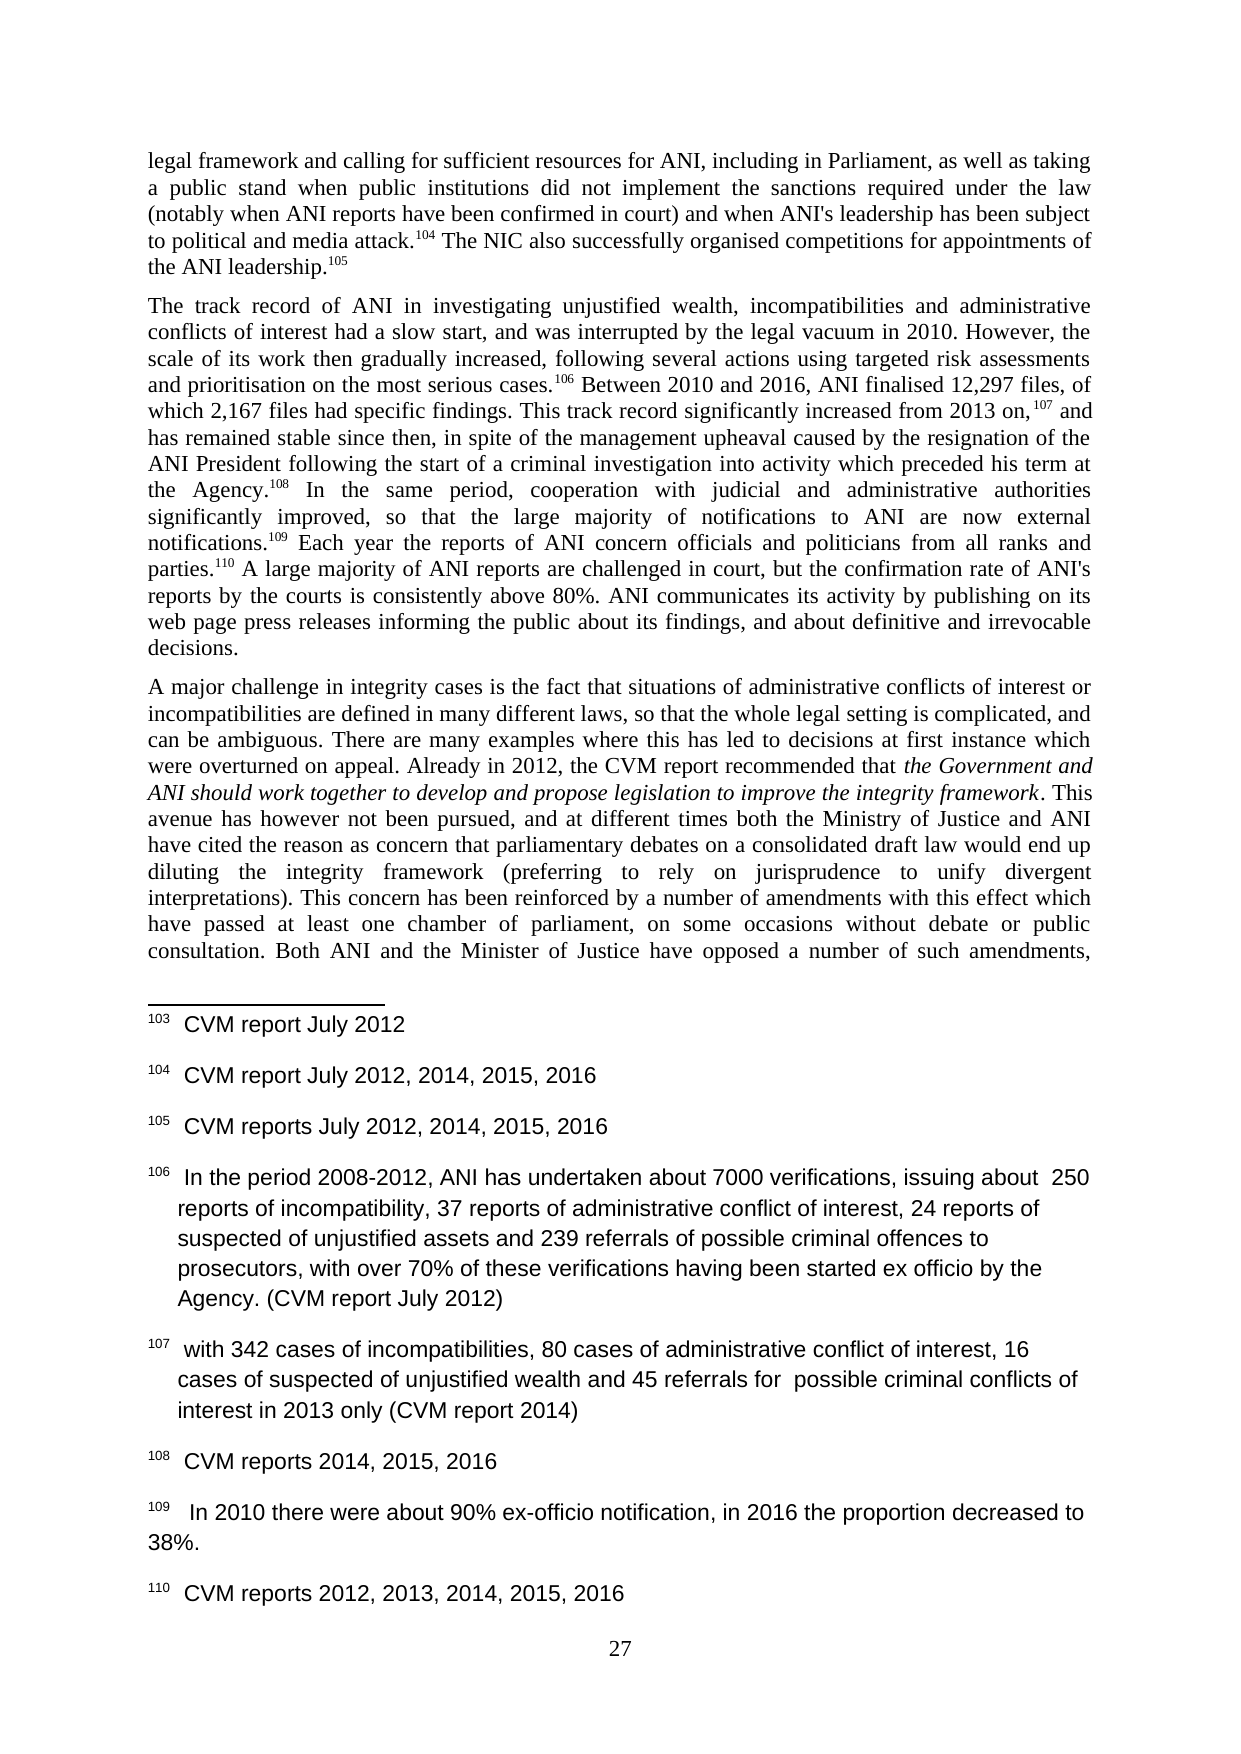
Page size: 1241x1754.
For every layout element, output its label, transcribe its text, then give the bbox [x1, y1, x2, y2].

text The track record of ANI in investigating unjustified wealth, incompatibilities and administrative conflicts of interest had a slow start, and was interrupted by the legal vacuum in 2010. However, the scale of its work then gradually increased, following several actions using targeted risk assessments and prioritisation on the most serious cases. Between 2010 and 2016, ANI finalised 12,297 files, of which 2,167 files had specific findings. This track record significantly increased from 2013 on, and has remained stable since then, in spite of the management upheaval caused by the resignation of the ANI President following the start of a criminal investigation into activity which preceded his term at the Agency. In the same period, cooperation with judicial and administrative authorities significantly improved, so that the large majority of notifications to ANI are now external notifications. Each year the reports of ANI concern officials and politicians from all ranks and parties. A large majority of ANI reports are challenged in court, but the confirmation rate of ANI's reports by the courts is consistently above 80%. ANI communicates its activity by publishing on its web page press releases informing the public about its findings, and about definitive and irrevocable decisions. [148, 292, 1093, 661]
text The National Integrity Council (NIC) provides political oversight for ANI, guaranteeing its independence and monitoring its performance. Its members are appointed by the Senate from political parties, representatives of local government and civil society, representing key institutions and sectors covered by ANI's activities. Until the end of 2011, the relationship between the NIC and ANI was difficult and the Commission expressed concerns about whether the NIC was effectively exercising its role. However, in recent years, CVM reports have noted the active role of the NIC in supporting ANI's ability to perform its tasks effectively. This has included arguing the case to maintain ANI's legal framework and calling for sufficient resources for ANI, including in Parliament, as well as taking a public stand when public institutions did not implement the sanctions required under the law (notably when ANI reports have been confirmed in court) and when ANI's leadership has been subject to political and media attack. The NIC also successfully organised competitions for appointments of the ANI leadership. [148, 148, 1093, 279]
text A major challenge in integrity cases is the fact that situations of administrative conflicts of interest or incompatibilities are defined in many different laws, so that the whole legal setting is complicated, and can be ambiguous. There are many examples where this has led to decisions at first instance which were overturned on appeal. Already in 2012, the CVM report recommended that the Government and ANI should work together to develop and propose legislation to improve the integrity framework. This avenue has however not been pursued, and at different times both the Ministry of Justice and ANI have cited the reason as concern that parliamentary debates on a consolidated draft law would end up diluting the integrity framework (preferring to rely on jurisprudence to unify divergent interpretations). This concern has been reinforced by a number of amendments with this effect which have passed at least one chamber of parliament, on some occasions without debate or public consultation. Both ANI and the Minister of Justice have opposed a number of such amendments, others have been challenged by the President of Romania and referred to the Constitutional Court. Changes to the law which were not agreed with ANI and the Government have however taken place (see footnote 101). [148, 673, 1093, 963]
